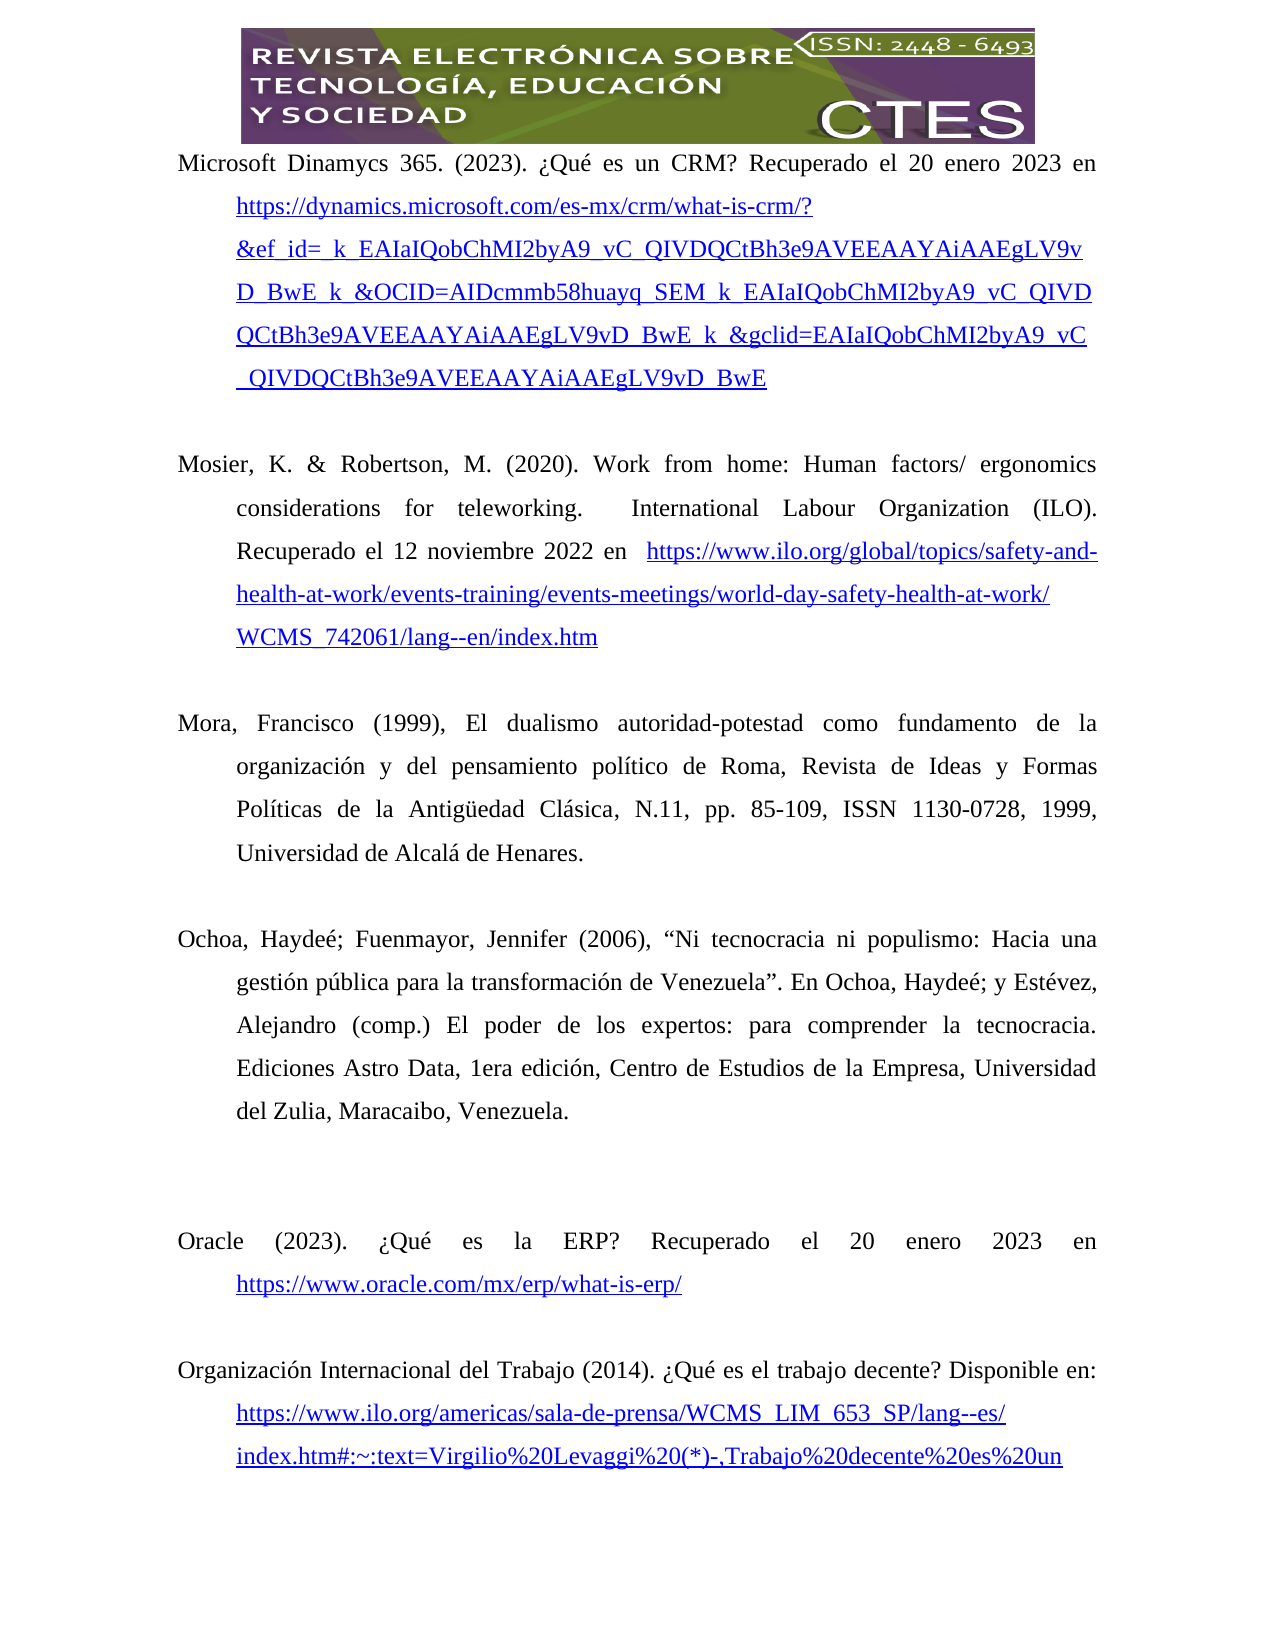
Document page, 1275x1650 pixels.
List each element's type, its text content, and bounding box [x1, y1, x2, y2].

text Mosier, K. & Robertson, M. (2020). Work from home: Human factors/ ergonomics considerations for teleworking. International Labour Organization (ILO). Recuperado el 12 noviembre 2022 en https://www.ilo.org/global/topics/safety-and-health-at-work/events-training/events-meetings/world-day-safety-health-at-work/WCMS_742061/lang--en/index.htm [177, 449, 1098, 651]
text Oracle (2023). ¿Qué es la ERP? Recuperado el 20 enero 2023 en https://www.oracle.com/mx/erp/what-is-erp/ [177, 1226, 1098, 1298]
text Mora, Francisco (1999), El dualismo autoridad-potestad como fundamento de la organización y del pensamiento político de Roma, Revista de Ideas y Formas Políticas de la Antigüedad Clásica, N.11, pp. 85-109, ISSN 1130-0728, 1999, Universidad de Alcalá de Henares. [177, 708, 1098, 866]
text Microsoft Dinamycs 365. (2023). ¿Qué es un CRM? Recuperado el 20 enero 2023 en https://dynamics.microsoft.com/es-mx/crm/what-is-crm/?&ef_id=_k_EAIaIQobChMI2byA9_vC_QIVDQCtBh3e9AVEEAAYAiAAEgLV9vD_BwE_k_&OCID=AIDcmmb58huayq_SEM_k_EAIaIQobChMI2byA9_vC_QIVDQCtBh3e9AVEEAAYAiAAEgLV9vD_BwE_k_&gclid=EAIaIQobChMI2byA9_vC_QIVDQCtBh3e9AVEEAAYAiAAEgLV9vD_BwE [177, 148, 1098, 392]
text Ochoa, Haydeé; Fuenmayor, Jennifer (2006), “Ni tecnocracia ni populismo: Hacia una gestión pública para la transformación de Venezuela”. En Ochoa, Haydeé; y Estévez, Alejandro (comp.) El poder de los expertos: para comprender la tecnocracia. Ediciones Astro Data, 1era edición, Centro de Estudios de la Empresa, Universidad del Zulia, Maracaibo, Venezuela. [177, 924, 1098, 1125]
picture [240, 28, 1035, 144]
